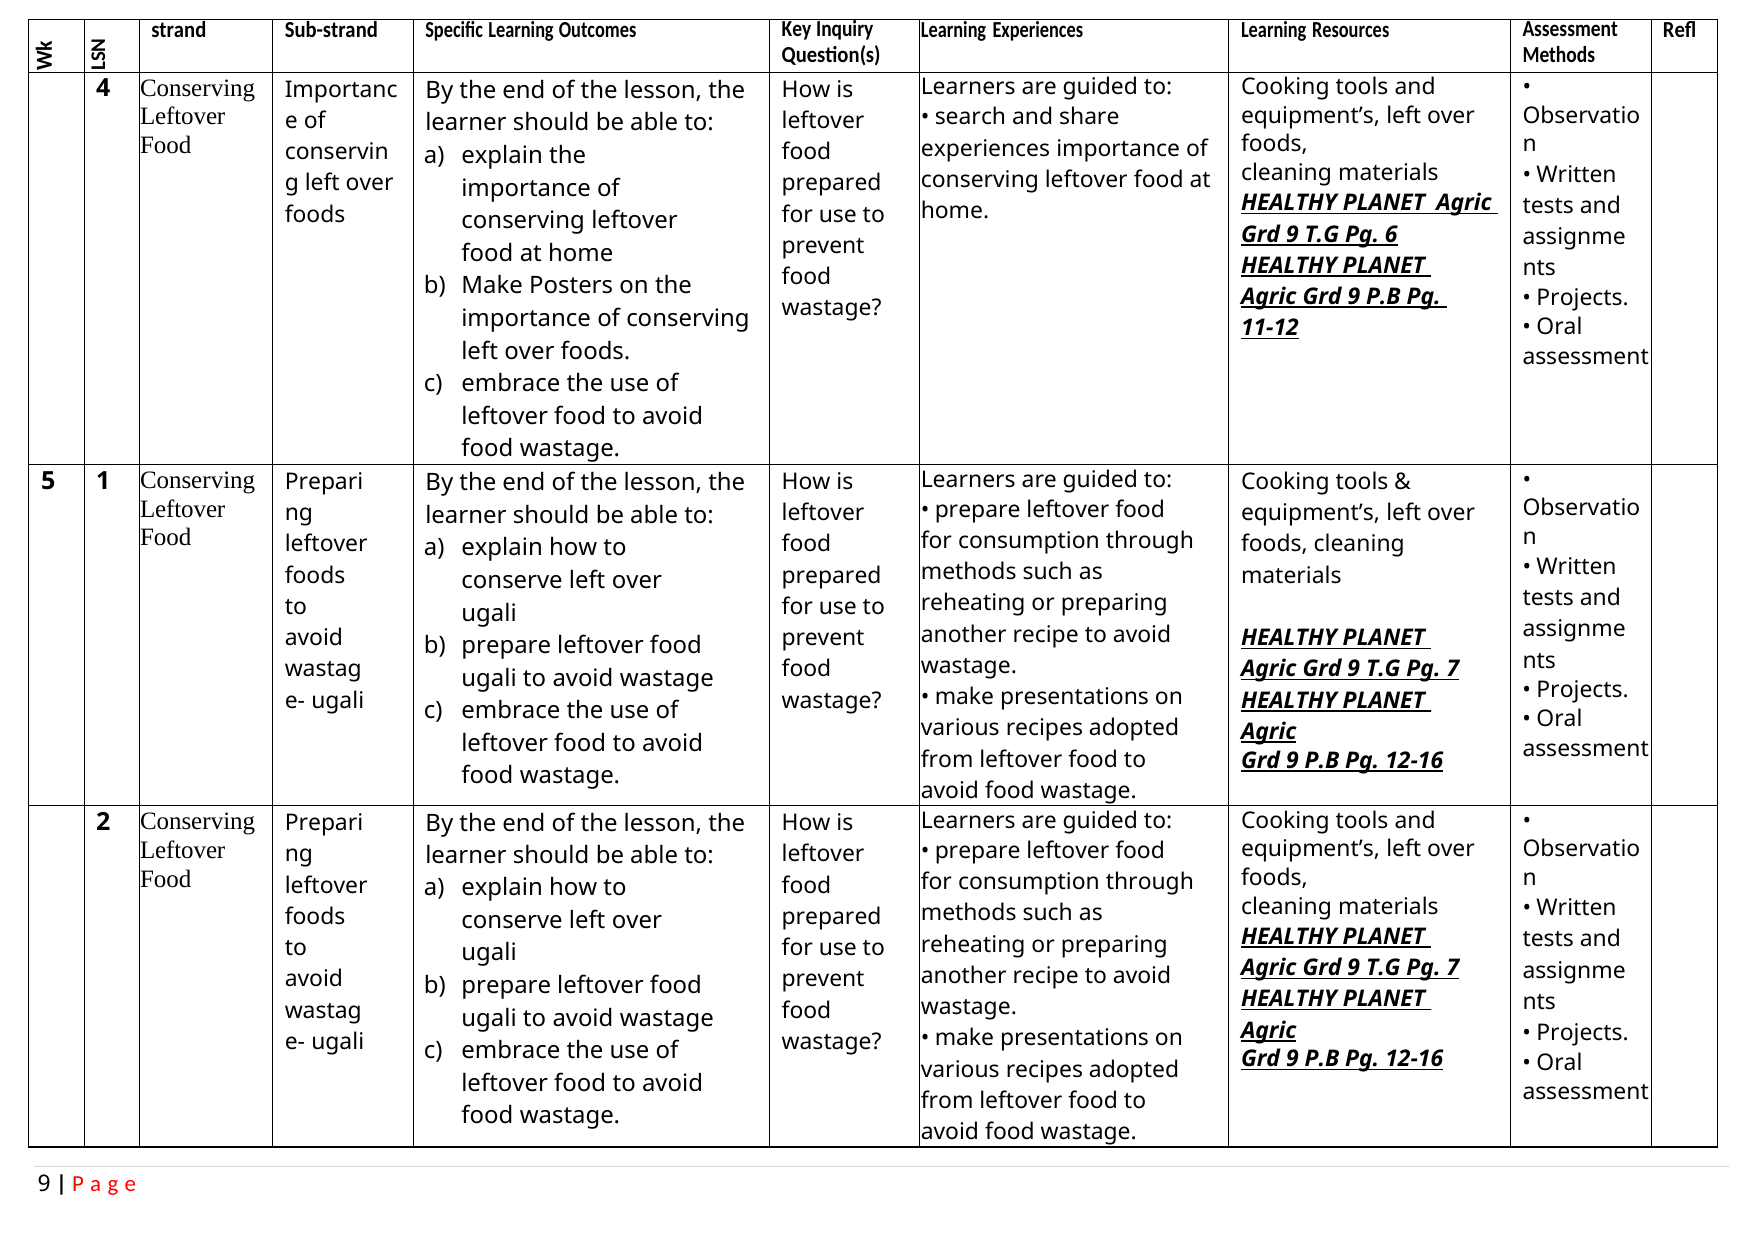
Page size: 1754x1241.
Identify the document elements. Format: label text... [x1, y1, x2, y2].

table_cell [1652, 465, 1717, 805]
table_header Sub-strand [273, 20, 413, 72]
table_cell [1652, 806, 1717, 1146]
table_cell • Observation Written tests and assignments Projects. Oral assessment [1511, 73, 1651, 464]
table_cell Conserving Leftover Food [140, 465, 272, 805]
table_cell How is leftover food prepared for use to prevent food wastage? [770, 465, 919, 805]
table_header strand [140, 20, 272, 72]
table_cell 5 [29, 465, 84, 805]
table_cell Preparing leftover foods to avoid wastage- ugali [273, 806, 413, 1146]
table_cell 2 [85, 806, 139, 1146]
table_cell Learners are guided to: search and share experiences importance of conserving leftover food at home. [920, 73, 1228, 464]
table_cell Cooking tools and equipment’s, left over foods, cleaning materials HEALTHY PLANET Agric Grd 9 T.G Pg. 6 HEALTHY PLANET Agric Grd 9 P.B Pg. 11-12 [1229, 73, 1510, 464]
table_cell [770, 806, 919, 1146]
table_cell How is leftover food prepared for use to prevent food wastage? [770, 73, 919, 464]
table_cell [920, 806, 1228, 1146]
table_cell [29, 73, 84, 464]
table_cell By the end of the lesson, the learner should be able to: explain how to conserve left over ugali prepare leftover food ugali to avoid wastage embrace the use of leftover food to avoid food wastage. [414, 806, 769, 1146]
table_cell Preparing leftover foods to avoid wastage- ugali [273, 465, 413, 805]
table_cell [140, 806, 272, 1146]
table_cell 1 [85, 465, 139, 805]
table_cell By the end of the lesson, the learner should be able to: explain how to conserve left over ugali prepare leftover food ugali to avoid wastage embrace the use of leftover food to avoid food wastage. [414, 465, 769, 805]
table_header Specific Learning Outcomes [414, 20, 769, 72]
table_header Learning Experiences [920, 20, 1228, 72]
table_cell Cooking tools & equipment’s, left over foods, cleaning materials HEALTHY PLANET Agric Grd 9 T.G Pg. 7 HEALTHY PLANET Agric Grd 9 P.B Pg. 12-16 [1229, 465, 1510, 805]
table_cell [1652, 73, 1717, 464]
table_cell • Observation Written tests and assignments Projects. Oral assessment [1511, 465, 1651, 805]
table_cell 4 [85, 73, 139, 464]
table_header Refl [1652, 20, 1717, 72]
table_header Key Inquiry Question(s) [770, 20, 919, 72]
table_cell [1511, 806, 1651, 1146]
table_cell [1229, 806, 1510, 1146]
table_header Wk [29, 20, 84, 72]
table_header LSN [85, 20, 139, 72]
table_header Learning Resources [1229, 20, 1510, 72]
table_cell Conserving Leftover Food [140, 73, 272, 464]
table_cell By the end of the lesson, the learner should be able to: explain the importance of conserving leftover food at home Make Posters on the importance of conserving left over foods. embrace the use of leftover food to avoid food wastage. [414, 73, 769, 464]
table_cell Importance of conserving left over foods [273, 73, 413, 464]
table_cell [29, 806, 84, 1146]
table_header Assessment Methods [1511, 20, 1651, 72]
